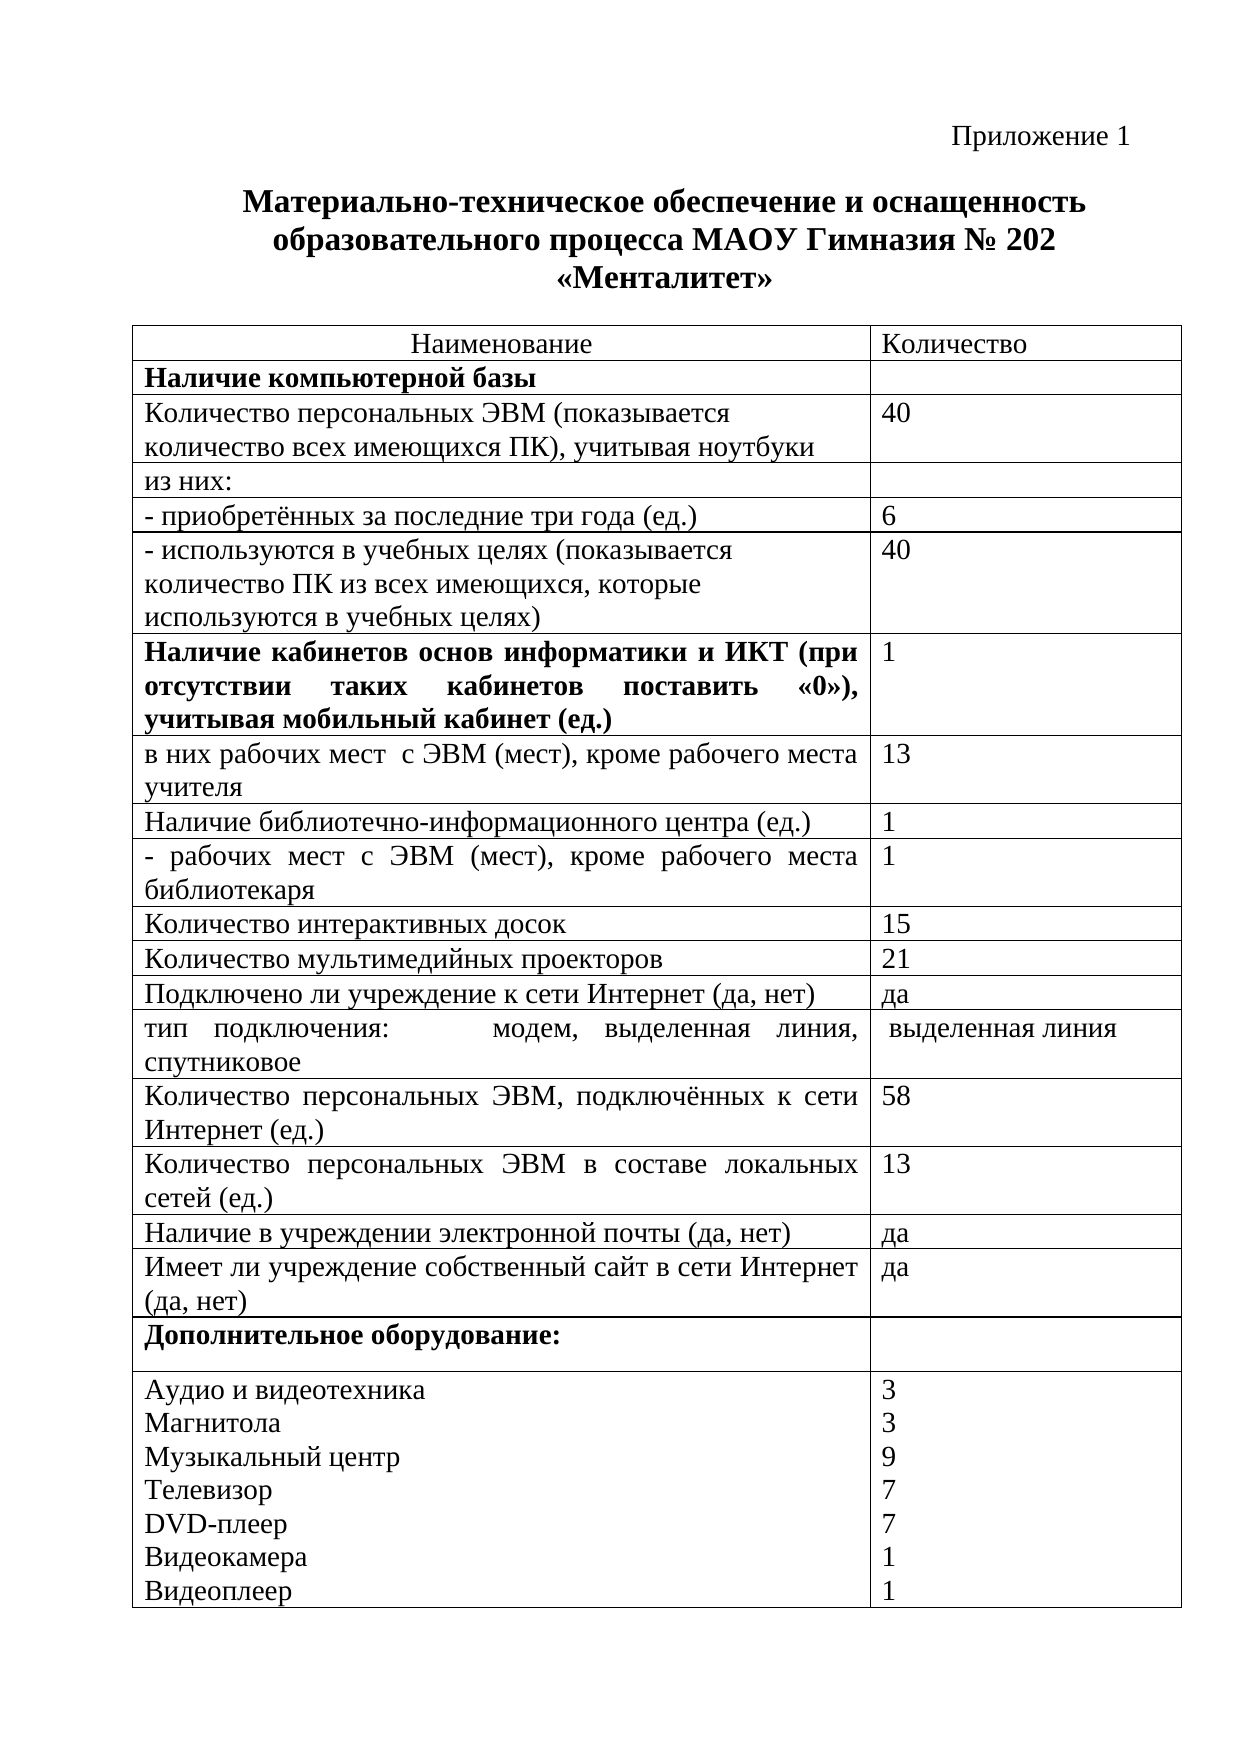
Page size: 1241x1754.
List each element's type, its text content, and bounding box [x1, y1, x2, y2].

table_cell 13 [871, 736, 1181, 803]
table_cell Подключено ли учреждение к сети Интернет (да, нет) [133, 976, 870, 1009]
text Материально-техническое обеспечение и оснащенность образовательного процесса МАОУ Гимназия № 202 «Менталитет» [177, 181, 1152, 296]
table_cell 6 [871, 498, 1181, 531]
table_cell тип подключения: модем, выделенная линия, спутниковое [133, 1010, 870, 1077]
table_cell выделенная линия [871, 1010, 1181, 1077]
table_cell - приобретённых за последние три года (ед.) [133, 498, 870, 531]
table_cell да [871, 1215, 1181, 1248]
table_cell [871, 361, 1181, 394]
table_cell Количество персональных ЭВМ, подключённых к сети Интернет (ед.) [133, 1079, 870, 1146]
table_cell 1 [871, 634, 1181, 735]
table_cell Наличие компьютерной базы [133, 361, 870, 394]
table_cell из них: [133, 463, 870, 497]
table_cell Наличие в учреждении электронной почты (да, нет) [133, 1215, 870, 1248]
table_header Наименование [133, 326, 870, 359]
table_cell 21 [871, 941, 1181, 975]
table_cell в них рабочих мест с ЭВМ (мест), кроме рабочего места учителя [133, 736, 870, 803]
table_cell Аудио и видеотехника Магнитола Музыкальный центр Телевизор DVD-плеер Видеокамера Видеоплеер [133, 1372, 870, 1607]
table_cell да [871, 976, 1181, 1009]
table_cell Наличие кабинетов основ информатики и ИКТ (при отсутствии таких кабинетов поставить «0»), учитывая мобильный кабинет (ед.) [133, 634, 870, 735]
table_cell 58 [871, 1079, 1181, 1146]
table_cell 40 [871, 533, 1181, 633]
table_cell Количество мультимедийных проекторов [133, 941, 870, 975]
table_cell Имеет ли учреждение собственный сайт в сети Интернет (да, нет) [133, 1249, 870, 1316]
table_cell 13 [871, 1147, 1181, 1214]
table_cell 15 [871, 907, 1181, 940]
table_cell 3 3 9 7 7 1 1 [871, 1372, 1181, 1607]
table_cell Количество персональных ЭВМ (показывается количество всех имеющихся ПК), учитывая ноутбуки [133, 395, 870, 462]
table_cell 1 [871, 839, 1181, 906]
table_cell Дополнительное оборудование: [133, 1318, 870, 1371]
text Приложение 1 [915, 118, 1152, 152]
table_cell - используются в учебных целях (показывается количество ПК из всех имеющихся, которые используются в учебных целях) [133, 533, 870, 633]
table_cell [871, 463, 1181, 497]
table_cell [871, 1318, 1181, 1371]
table_header Количество [871, 326, 1181, 359]
table_cell Наличие библиотечно-информационного центра (ед.) [133, 804, 870, 837]
table_cell 1 [871, 804, 1181, 837]
table_cell да [871, 1249, 1181, 1316]
table_cell - рабочих мест с ЭВМ (мест), кроме рабочего места библиотекаря [133, 839, 870, 906]
table_cell 40 [871, 395, 1181, 462]
table_cell Количество интерактивных досок [133, 907, 870, 940]
table_cell Количество персональных ЭВМ в составе локальных сетей (ед.) [133, 1147, 870, 1214]
